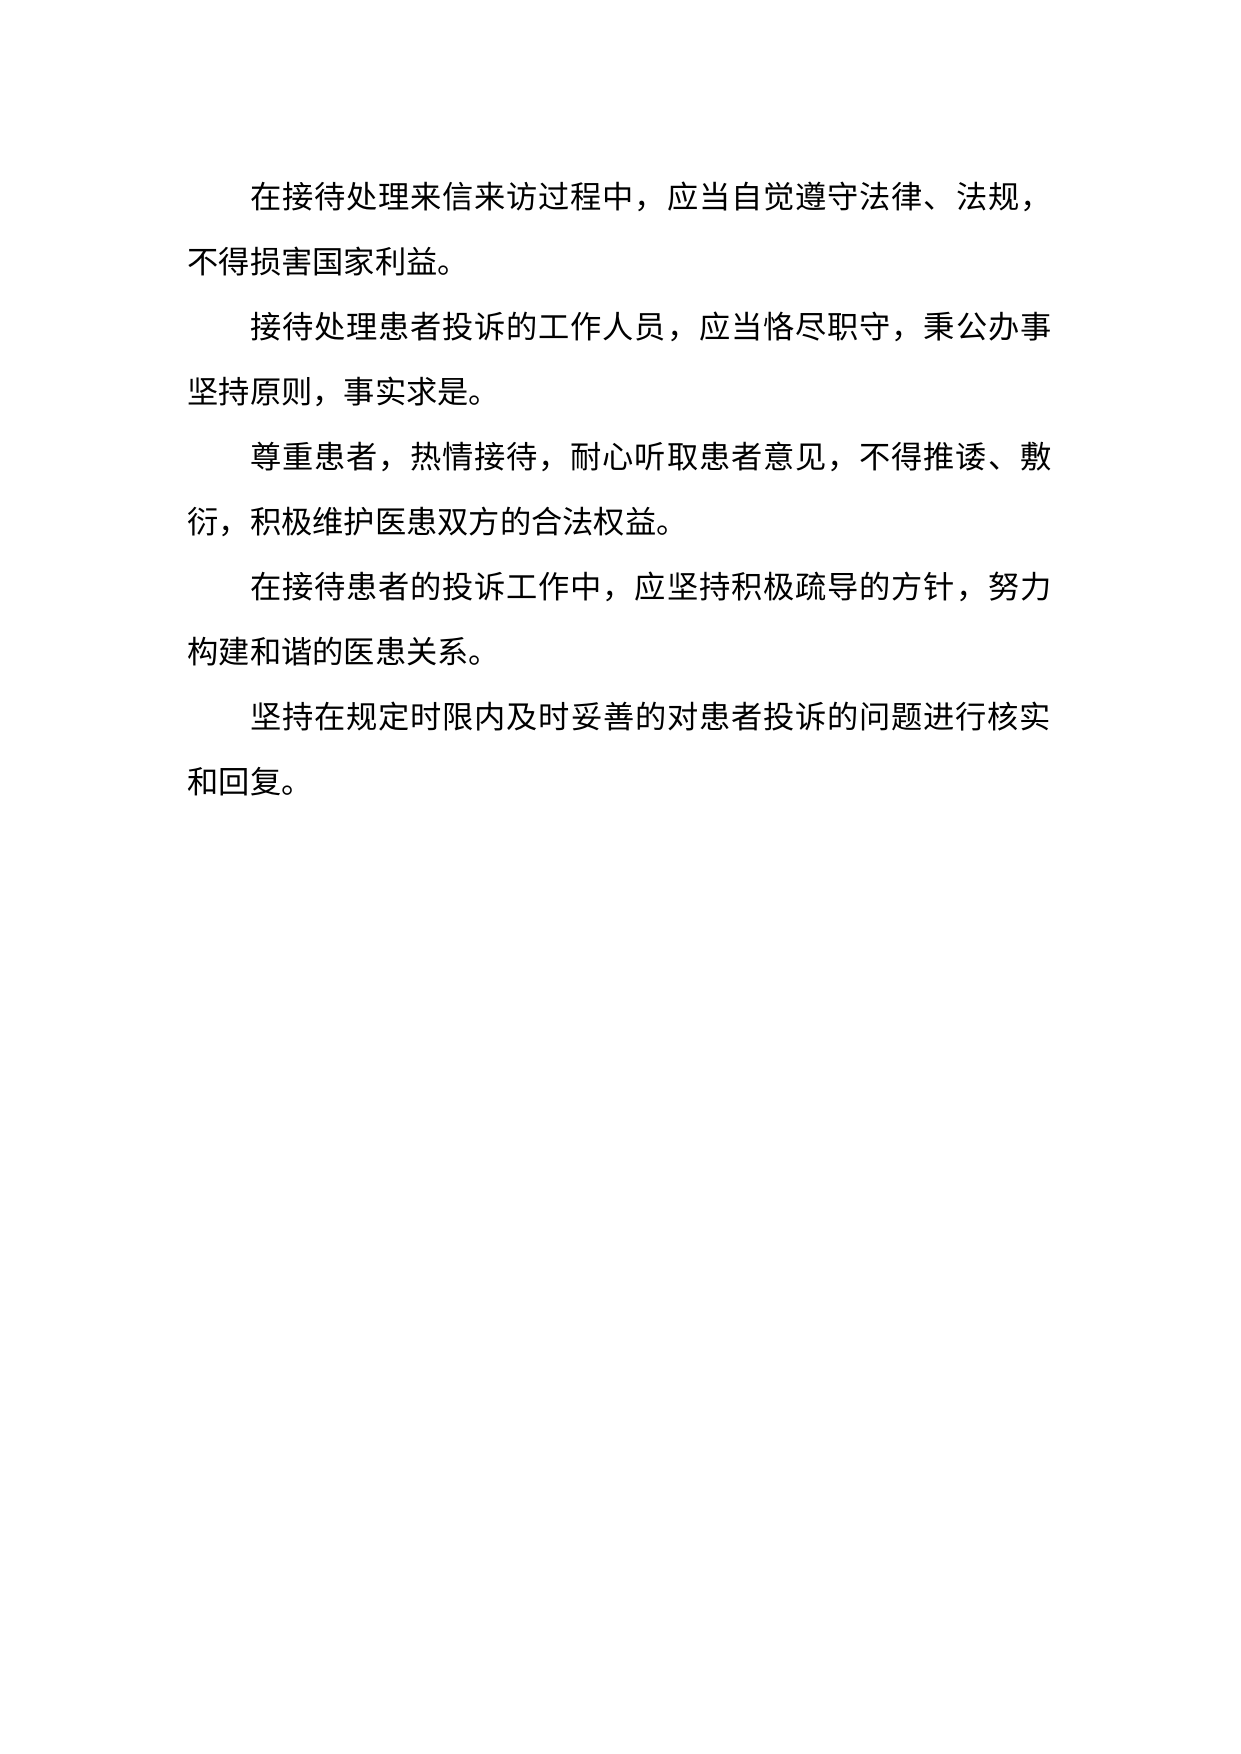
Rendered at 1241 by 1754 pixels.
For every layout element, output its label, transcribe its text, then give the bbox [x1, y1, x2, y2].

text 坚持在规定时限内及时妥善的对患者投诉的问题进行核实和回复。 [187, 682, 1053, 812]
text 接待处理患者投诉的工作人员，应当恪尽职守，秉公办事，坚持原则，事实求是。 [187, 292, 1053, 422]
text 在接待处理来信来访过程中，应当自觉遵守法律、法规，不得损害国家利益。 [187, 162, 1053, 292]
text 在接待患者的投诉工作中，应坚持积极疏导的方针，努力构建和谐的医患关系。 [187, 552, 1053, 682]
text 尊重患者，热情接待，耐心听取患者意见，不得推诿、敷衍，积极维护医患双方的合法权益。 [187, 422, 1053, 552]
